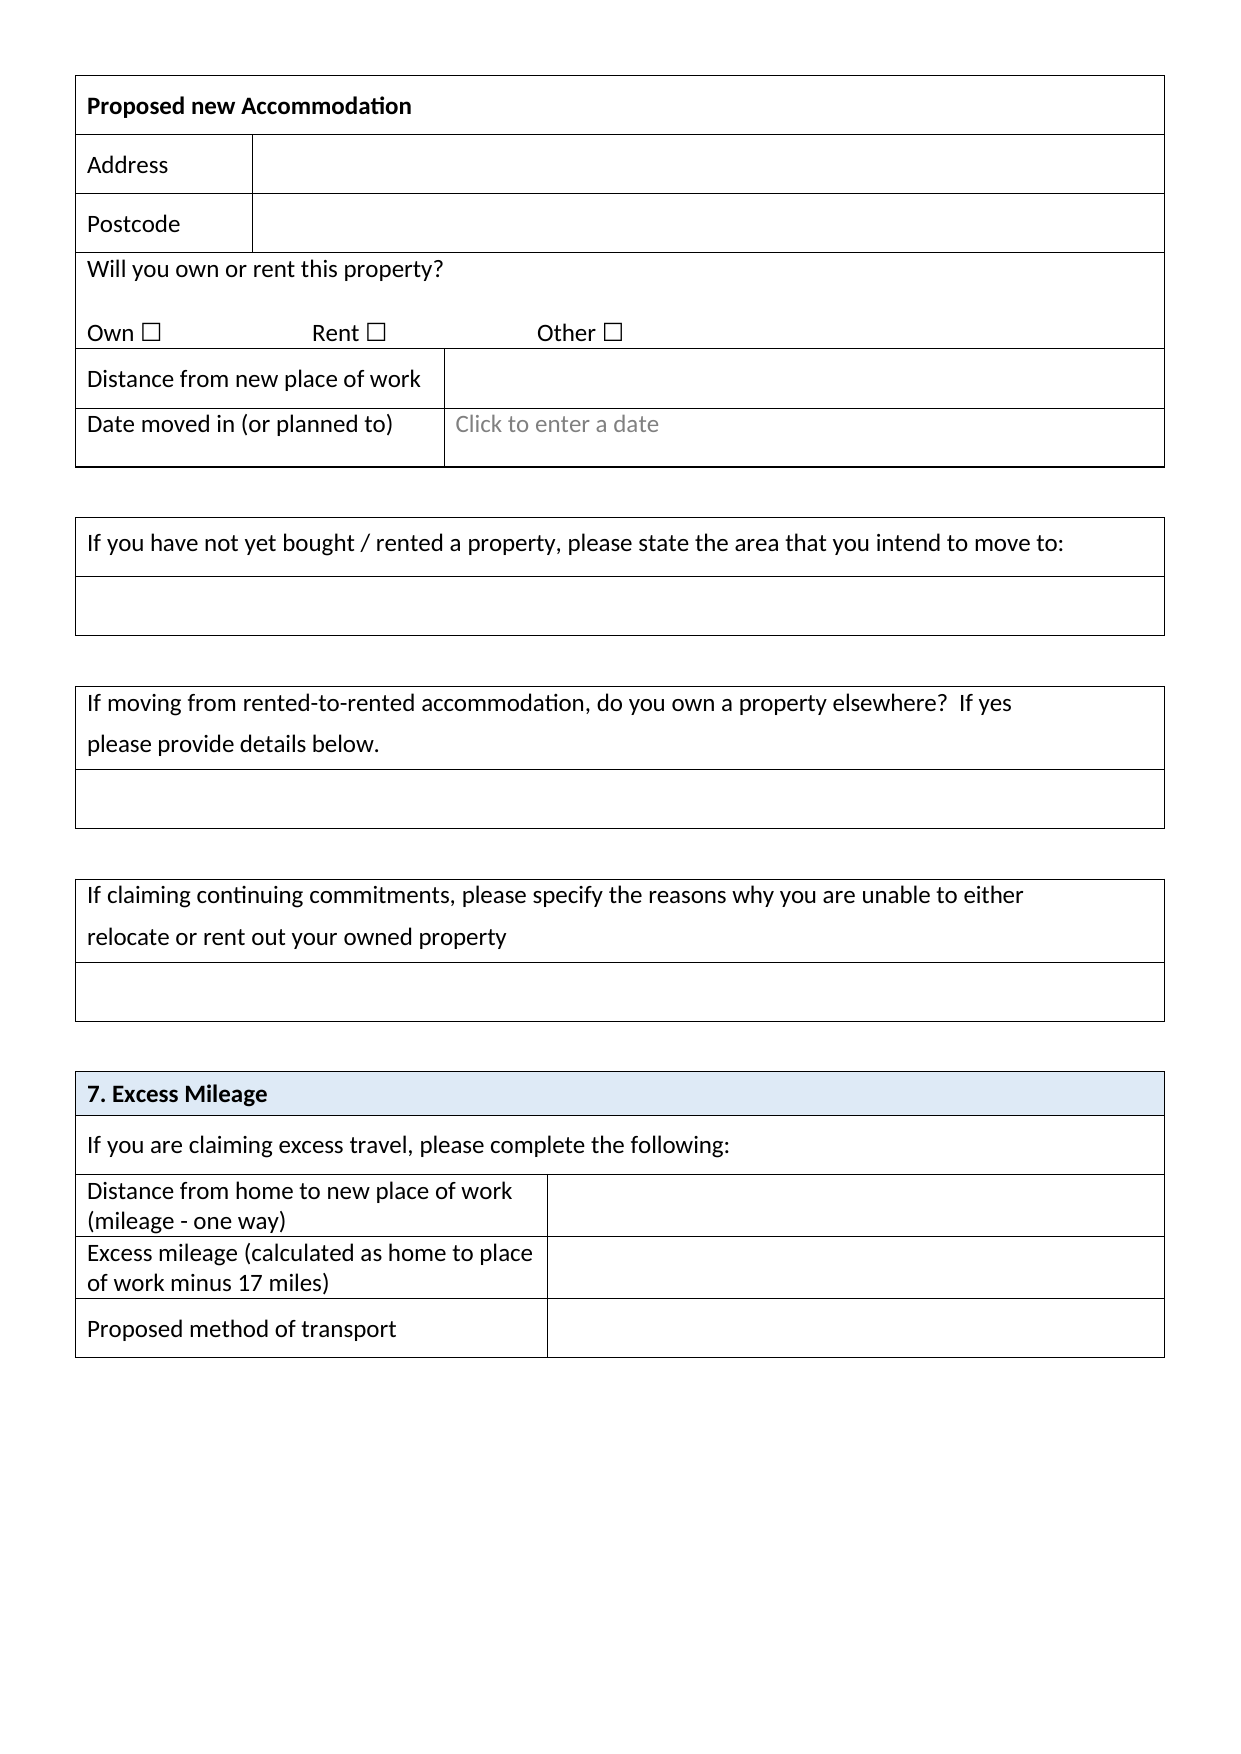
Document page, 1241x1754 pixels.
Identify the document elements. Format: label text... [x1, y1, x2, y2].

table_cell Proposed method of transport [76, 1299, 547, 1357]
table_header If moving from rented-to-rented accommodation, do you own a property elsewhere? If yes please provide details below. [76, 687, 1164, 769]
table_cell [76, 963, 1164, 1021]
table_cell Distance from new place of work [76, 349, 444, 407]
table_cell If you are claiming excess travel, please complete the following: [76, 1116, 1164, 1174]
table_cell [548, 1299, 1164, 1357]
table_cell Will you own or rent this property? Own Rent Other [76, 253, 1164, 348]
table_cell [548, 1237, 1164, 1298]
table_cell [76, 770, 1164, 828]
table_cell [76, 577, 1164, 635]
table_cell Proposed new Accommodation [76, 76, 1164, 134]
table_cell Distance from home to new place of work (mileage - one way) [76, 1175, 547, 1236]
table_cell Postcode [76, 194, 252, 252]
table_cell Excess mileage (calculated as home to place of work minus 17 miles) [76, 1237, 547, 1298]
table_cell [548, 1175, 1164, 1236]
table_cell [253, 194, 1164, 252]
table_cell [445, 349, 1164, 407]
table_cell [253, 135, 1164, 193]
table_header If claiming continuing commitments, please specify the reasons why you are unable to either relocate or rent out your owned property [76, 880, 1164, 962]
table_header 7. Excess Mileage [76, 1072, 1164, 1115]
table_cell Date moved in (or planned to) [76, 409, 444, 466]
table_header If you have not yet bought / rented a property, please state the area that you intend to move to: [76, 518, 1164, 576]
table_cell Address [76, 135, 252, 193]
